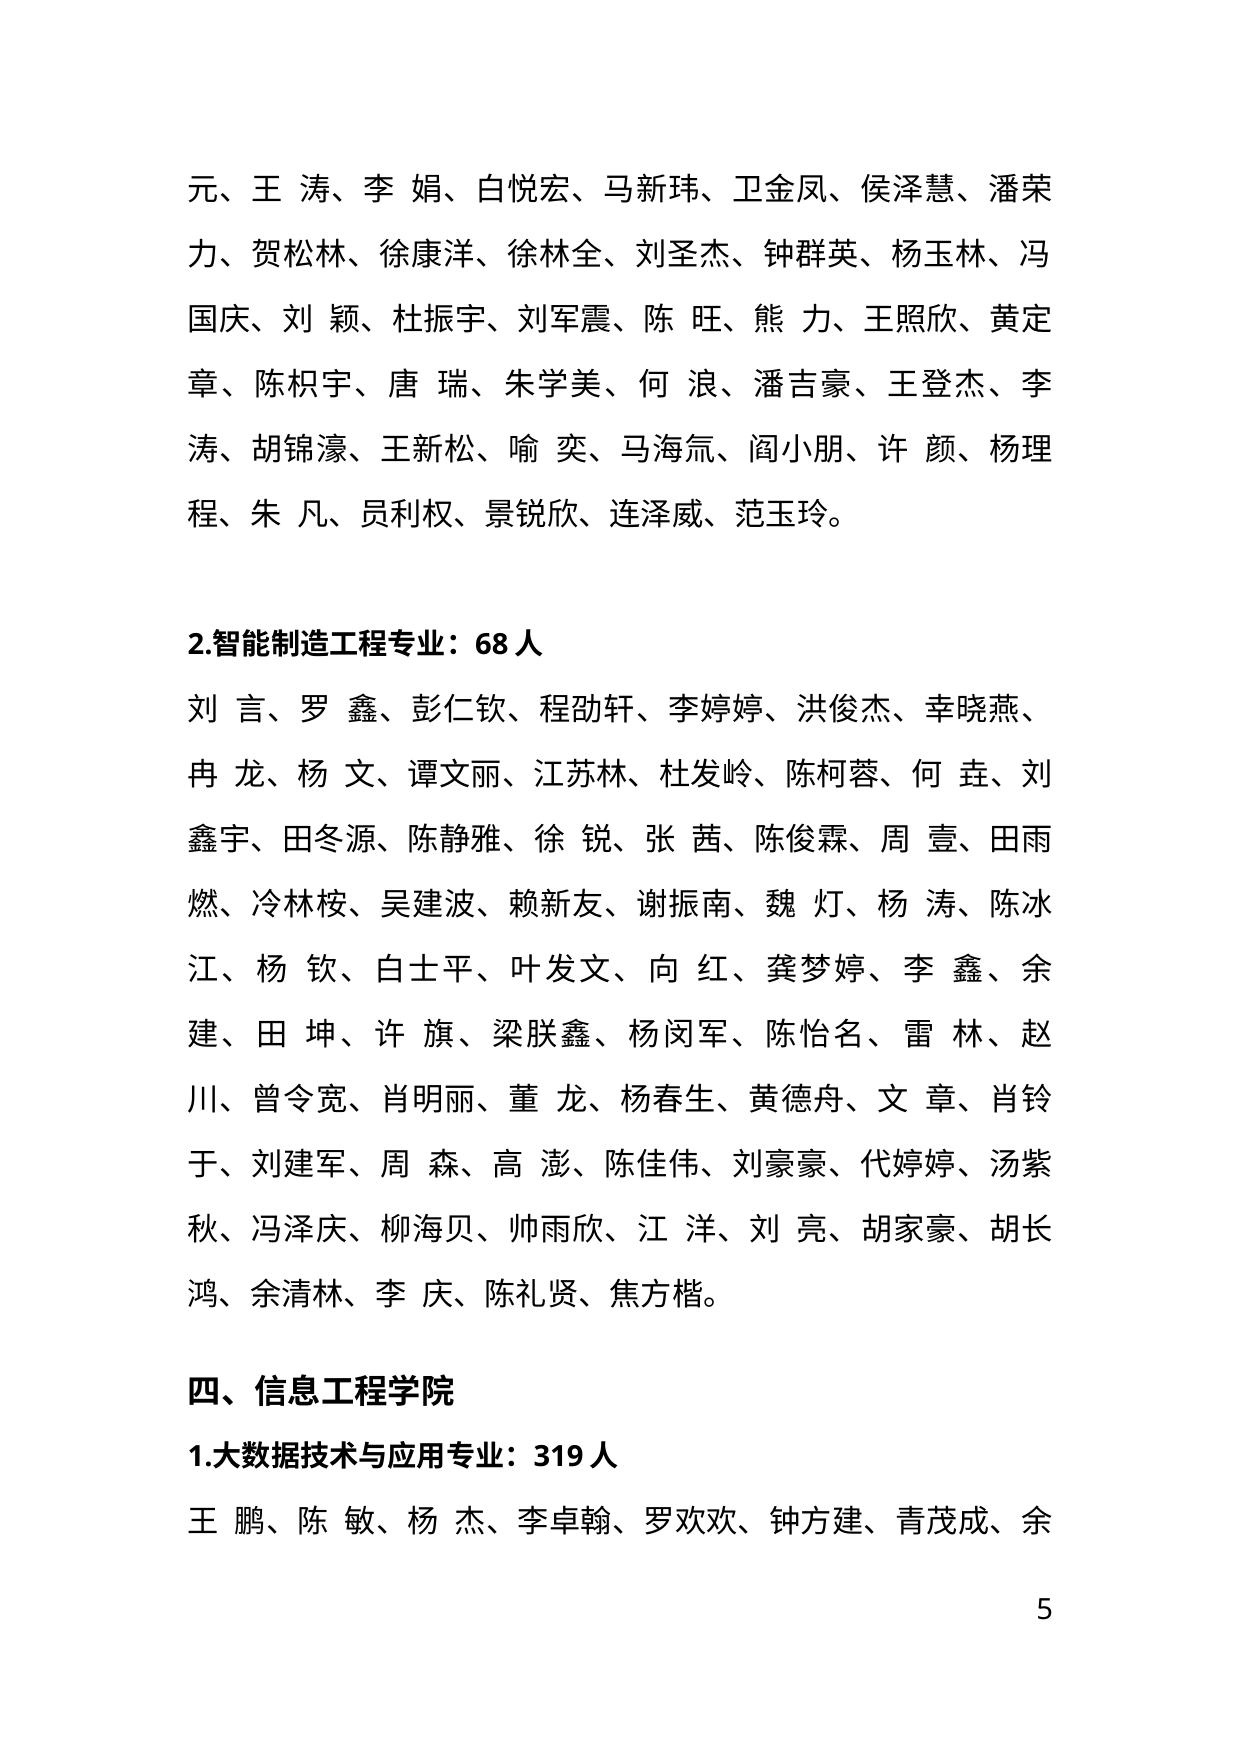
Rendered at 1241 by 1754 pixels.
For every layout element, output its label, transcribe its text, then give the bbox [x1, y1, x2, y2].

text 刘言、罗鑫、彭仁钦、程劭轩、李婷婷、洪俊杰、幸晓燕、冉龙、杨文、谭文丽、江苏林、杜发岭、陈柯蓉、何垚、刘鑫宇、田冬源、陈静雅、徐锐、张茜、陈俊霖、周壹、田雨燃、冷林桉、吴建波、赖新友、谢振南、魏灯、杨涛、陈冰江、杨钦、白士平、叶发文、向红、龚梦婷、李鑫、余建、田坤、许旗、梁朕鑫、杨闵军、陈怡名、雷林、赵川、曾令宽、肖明丽、董龙、杨春生、黄德舟、文章、肖铃于、刘建军、周森、高澎、陈佳伟、刘豪豪、代婷婷、汤紫秋、冯泽庆、柳海贝、帅雨欣、江洋、刘亮、胡家豪、胡长鸿、余清林、李庆、陈礼贤、焦方楷。 [187, 674, 1053, 1324]
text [187, 154, 1053, 544]
text 四、信息工程学院 [187, 1356, 1053, 1421]
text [187, 1486, 1053, 1551]
text 1.大数据技术与应用专业：319人 [187, 1421, 1053, 1486]
text 2.智能制造工程专业：68人 [187, 609, 1053, 674]
